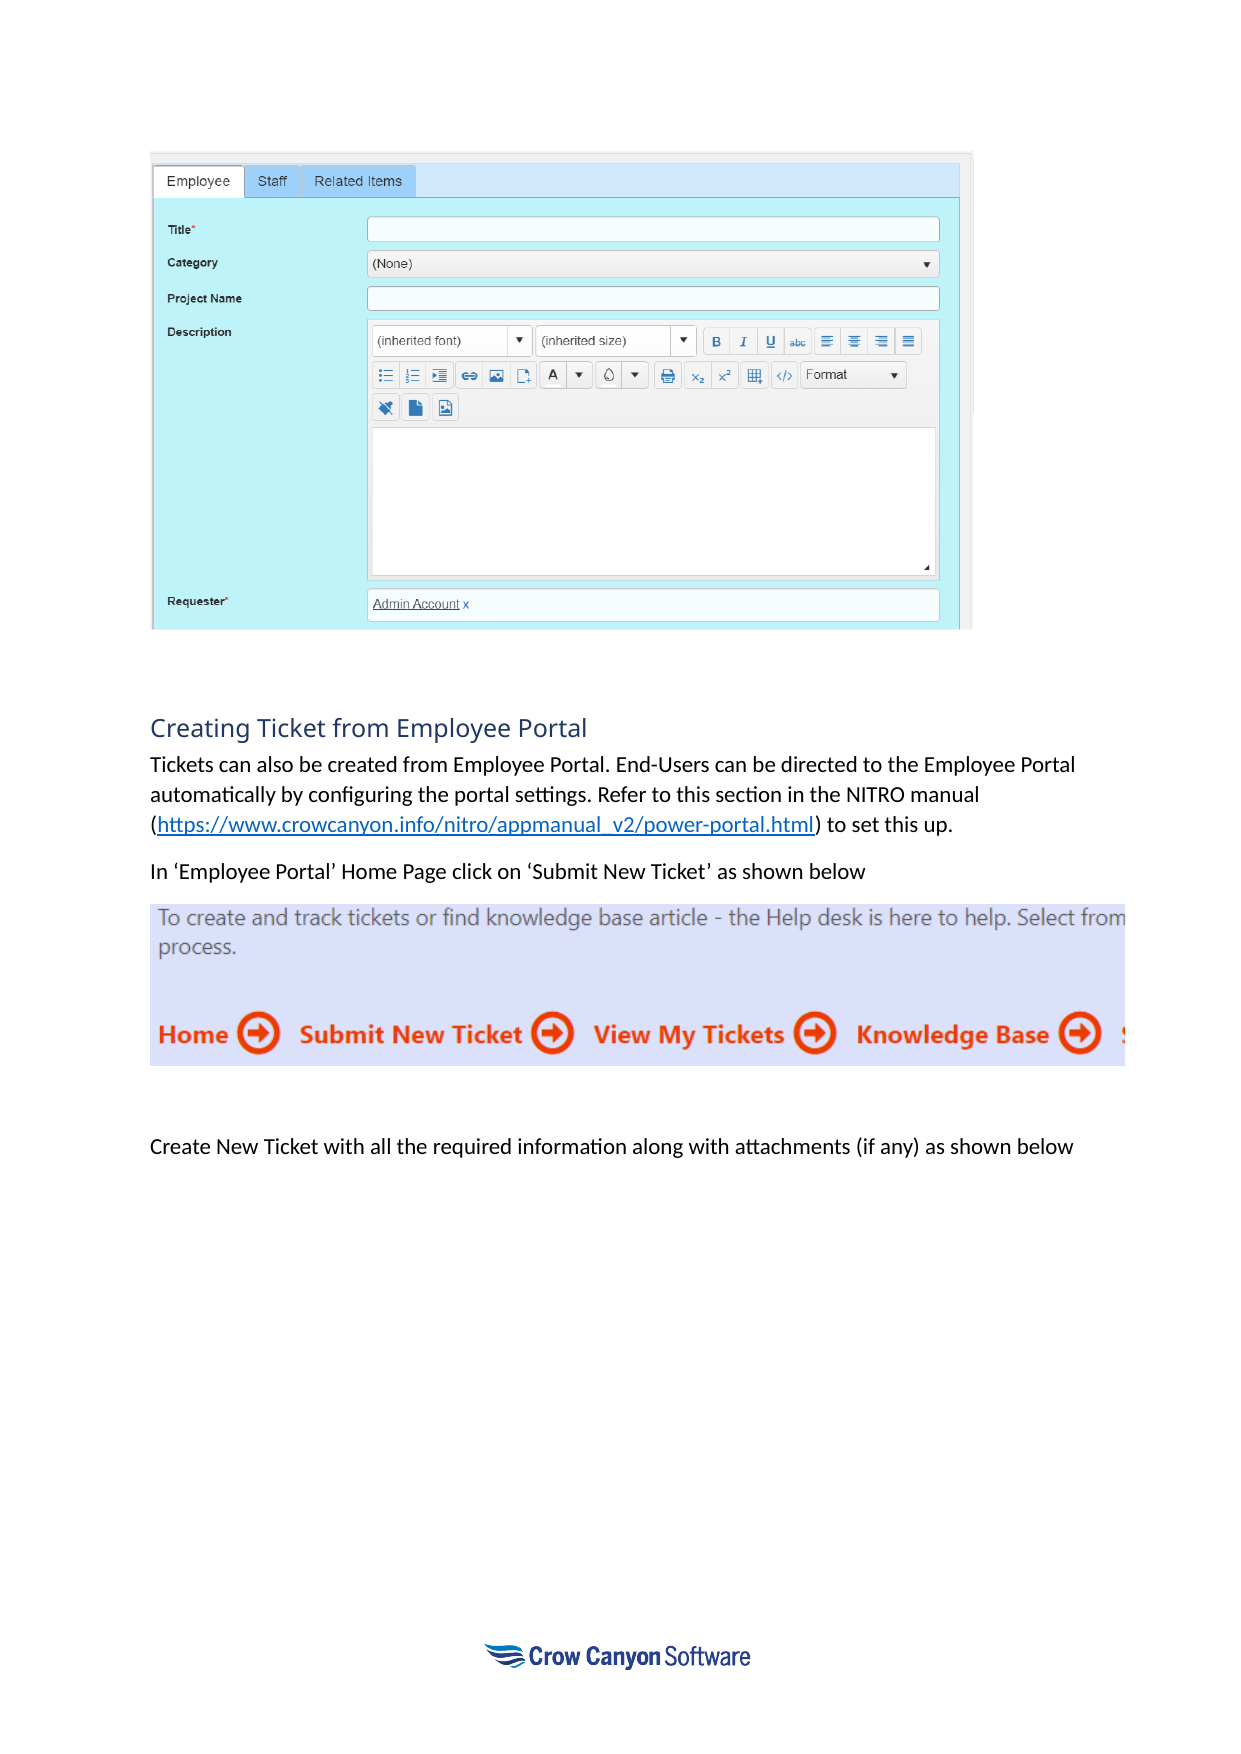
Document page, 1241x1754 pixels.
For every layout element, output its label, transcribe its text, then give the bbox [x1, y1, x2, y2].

picture [477, 1636, 756, 1675]
text Create New Ticket with all the required information along with attachments (if any) as shown below [150, 1132, 1090, 1160]
picture [150, 150, 974, 637]
text Tickets can also be created from Employee Portal. End-Users can be directed to the Employee Portal automatically by configuring the portal settings. Refer to this section in the NITRO manual (https://www.crowcanyon.info/nitro/appmanual_v2/power-portal.html) to set this up. [150, 750, 1090, 838]
subtitle Creating Ticket from Employee Portal [150, 711, 1090, 745]
picture [150, 904, 1125, 1066]
text In ‘Employee Portal’ Home Page click on ‘Submit New Ticket’ as shown below [150, 857, 1090, 885]
